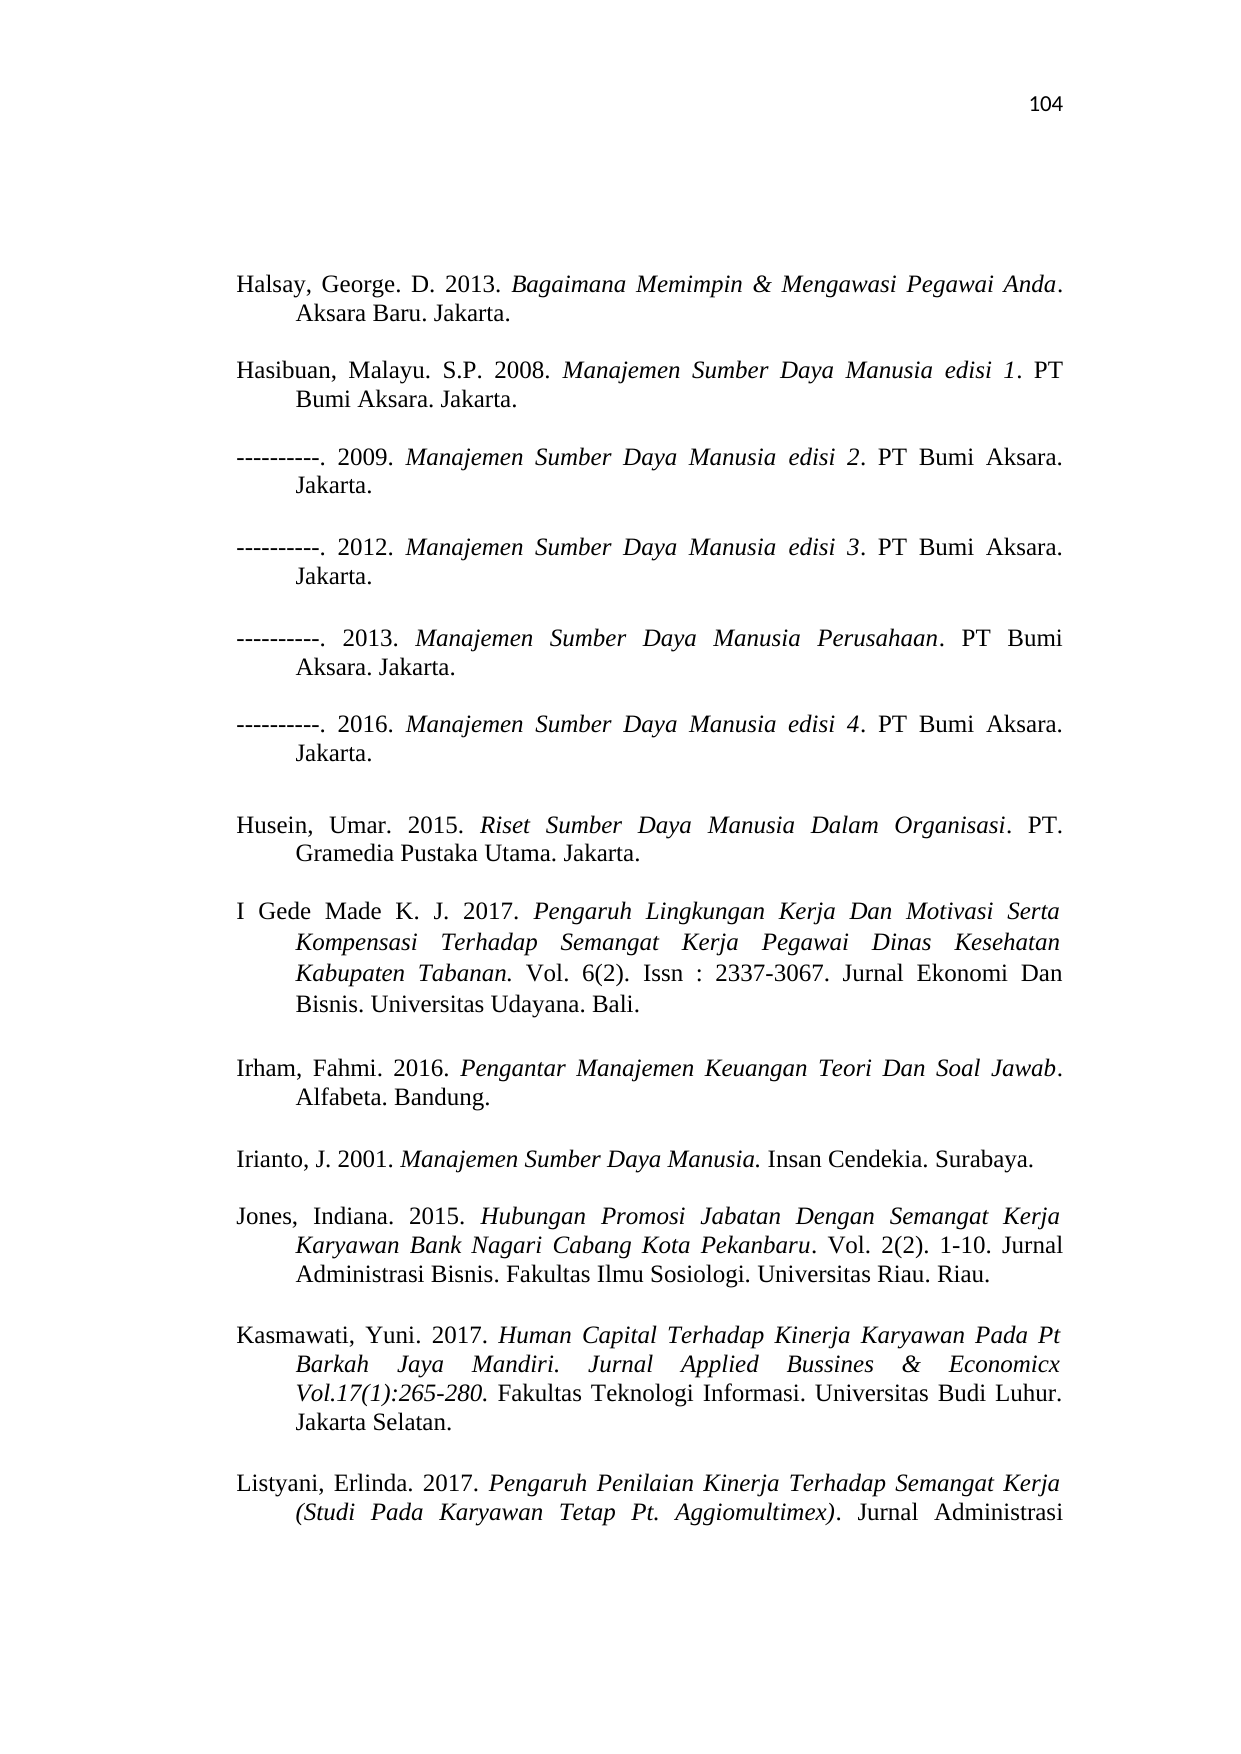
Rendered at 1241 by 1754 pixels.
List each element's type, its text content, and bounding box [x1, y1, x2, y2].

text ----------. 2016. Manajemen Sumber Daya Manusia edisi 4. PT Bumi Aksara. Jakarta. [236, 709, 1063, 767]
text Husein, Umar. 2015. Riset Sumber Daya Manusia Dalam Organisasi. PT. Gramedia Pustaka Utama. Jakarta. [236, 810, 1063, 867]
text ----------. 2013. Manajemen Sumber Daya Manusia Perusahaan. PT Bumi Aksara. Jakarta. [236, 623, 1063, 680]
text Halsay, George. D. 2013. Bagaimana Memimpin & Mengawasi Pegawai Anda. Aksara Baru. Jakarta. [236, 269, 1063, 327]
text Hasibuan, Malayu. S.P. 2008. Manajemen Sumber Daya Manusia edisi 1. PT Bumi Aksara. Jakarta. [236, 356, 1063, 413]
text I Gede Made K. J. 2017. Pengaruh Lingkungan Kerja Dan Motivasi Serta Kompensasi Terhadap Semangat Kerja Pegawai Dinas Kesehatan Kabupaten Tabanan. Vol. 6(2). Issn : 2337-3067. Jurnal Ekonomi Dan Bisnis. Universitas Udayana. Bali. [236, 896, 1063, 1018]
text ----------. 2012. Manajemen Sumber Daya Manusia edisi 3. PT Bumi Aksara. Jakarta. [236, 532, 1063, 590]
text Kasmawati, Yuni. 2017. Human Capital Terhadap Kinerja Karyawan Pada Pt Barkah Jaya Mandiri. Jurnal Applied Bussines & Economicx Vol.17(1):265-280. Fakultas Teknologi Informasi. Universitas Budi Luhur. Jakarta Selatan. [236, 1320, 1063, 1435]
text Jones, Indiana. 2015. Hubungan Promosi Jabatan Dengan Semangat Kerja Karyawan Bank Nagari Cabang Kota Pekanbaru. Vol. 2(2). 1-10. Jurnal Administrasi Bisnis. Fakultas Ilmu Sosiologi. Universitas Riau. Riau. [236, 1201, 1063, 1287]
text ----------. 2009. Manajemen Sumber Daya Manusia edisi 2. PT Bumi Aksara. Jakarta. [236, 442, 1063, 499]
text Irham, Fahmi. 2016. Pengantar Manajemen Keuangan Teori Dan Soal Jawab. Alfabeta. Bandung. [236, 1053, 1063, 1111]
text Irianto, J. 2001. Manajemen Sumber Daya Manusia. Insan Cendekia. Surabaya. [236, 1144, 1063, 1172]
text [236, 1468, 1063, 1526]
